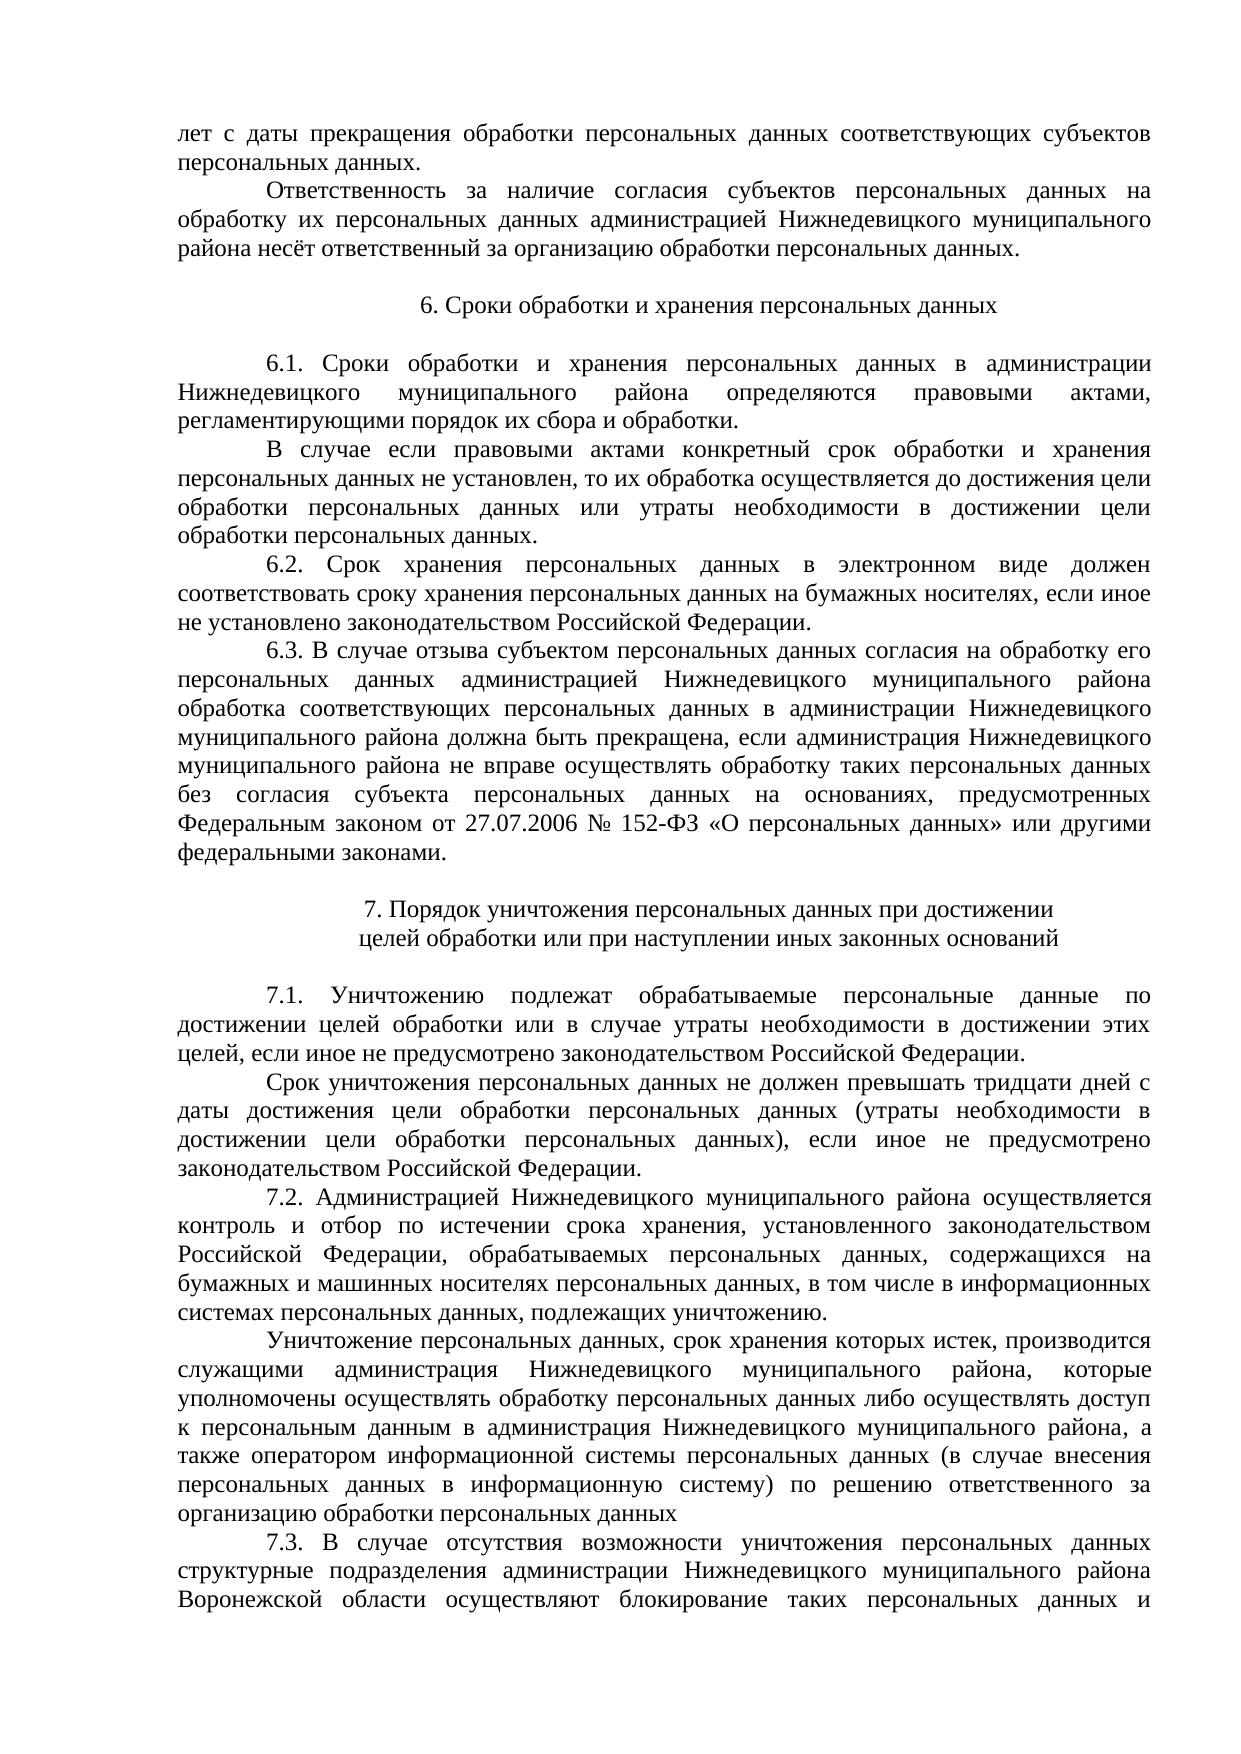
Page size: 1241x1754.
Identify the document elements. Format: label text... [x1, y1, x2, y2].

text 6.2. Срок хранения персональных данных в электронном виде должен соответствовать сроку хранения персональных данных на бумажных носителях, если иное не установлено законодательством Российской Федерации. [177, 549, 1152, 636]
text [177, 118, 1152, 176]
text 6.3. В случае отзыва субъектом персональных данных согласия на обработку его персональных данных администрацией Нижнедевицкого муниципального района обработка соответствующих персональных данных в администрации Нижнедевицкого муниципального района должна быть прекращена, если администрация Нижнедевицкого муниципального района не вправе осуществлять обработку таких персональных данных без согласия субъекта персональных данных на основаниях, предусмотренных Федеральным законом от 27.07.2006 № 152-ФЗ «О персональных данных» или другими федеральными законами. [177, 636, 1152, 866]
text 7.2. Администрацией Нижнедевицкого муниципального района осуществляется контроль и отбор по истечении срока хранения, установленного законодательством Российской Федерации, обрабатываемых персональных данных, содержащихся на бумажных и машинных носителях персональных данных, в том числе в информационных системах персональных данных, подлежащих уничтожению. [177, 1182, 1152, 1326]
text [177, 1527, 1152, 1613]
text В случае если правовыми актами конкретный срок обработки и хранения персональных данных не установлен, то их обработка осуществляется до достижения цели обработки персональных данных или утраты необходимости в достижении цели обработки персональных данных. [177, 434, 1152, 549]
text 7. Порядок уничтожения персональных данных при достижении [177, 894, 1152, 923]
text Уничтожение персональных данных, срок хранения которых истек, производится служащими администрация Нижнедевицкого муниципального района, которые уполномочены осуществлять обработку персональных данных либо осуществлять доступ к персональным данным в администрация Нижнедевицкого муниципального района, а также оператором информационной системы персональных данных (в случае внесения персональных данных в информационную систему) по решению ответственного за организацию обработки персональных данных [177, 1326, 1152, 1527]
text 6.1. Сроки обработки и хранения персональных данных в администрации Нижнедевицкого муниципального района определяются правовыми актами, регламентирующими порядок их сбора и обработки. [177, 348, 1152, 434]
text Ответственность за наличие согласия субъектов персональных данных на обработку их персональных данных администрацией Нижнедевицкого муниципального района несёт ответственный за организацию обработки персональных данных. [177, 176, 1152, 262]
text Срок уничтожения персональных данных не должен превышать тридцати дней с даты достижения цели обработки персональных данных (утраты необходимости в достижении цели обработки персональных данных), если иное не предусмотрено законодательством Российской Федерации. [177, 1067, 1152, 1182]
text 7.1. Уничтожению подлежат обрабатываемые персональные данные по достижении целей обработки или в случае утраты необходимости в достижении этих целей, если иное не предусмотрено законодательством Российской Федерации. [177, 981, 1152, 1067]
text целей обработки или при наступлении иных законных оснований [177, 923, 1152, 952]
text 6. Сроки обработки и хранения персональных данных [177, 291, 1152, 319]
